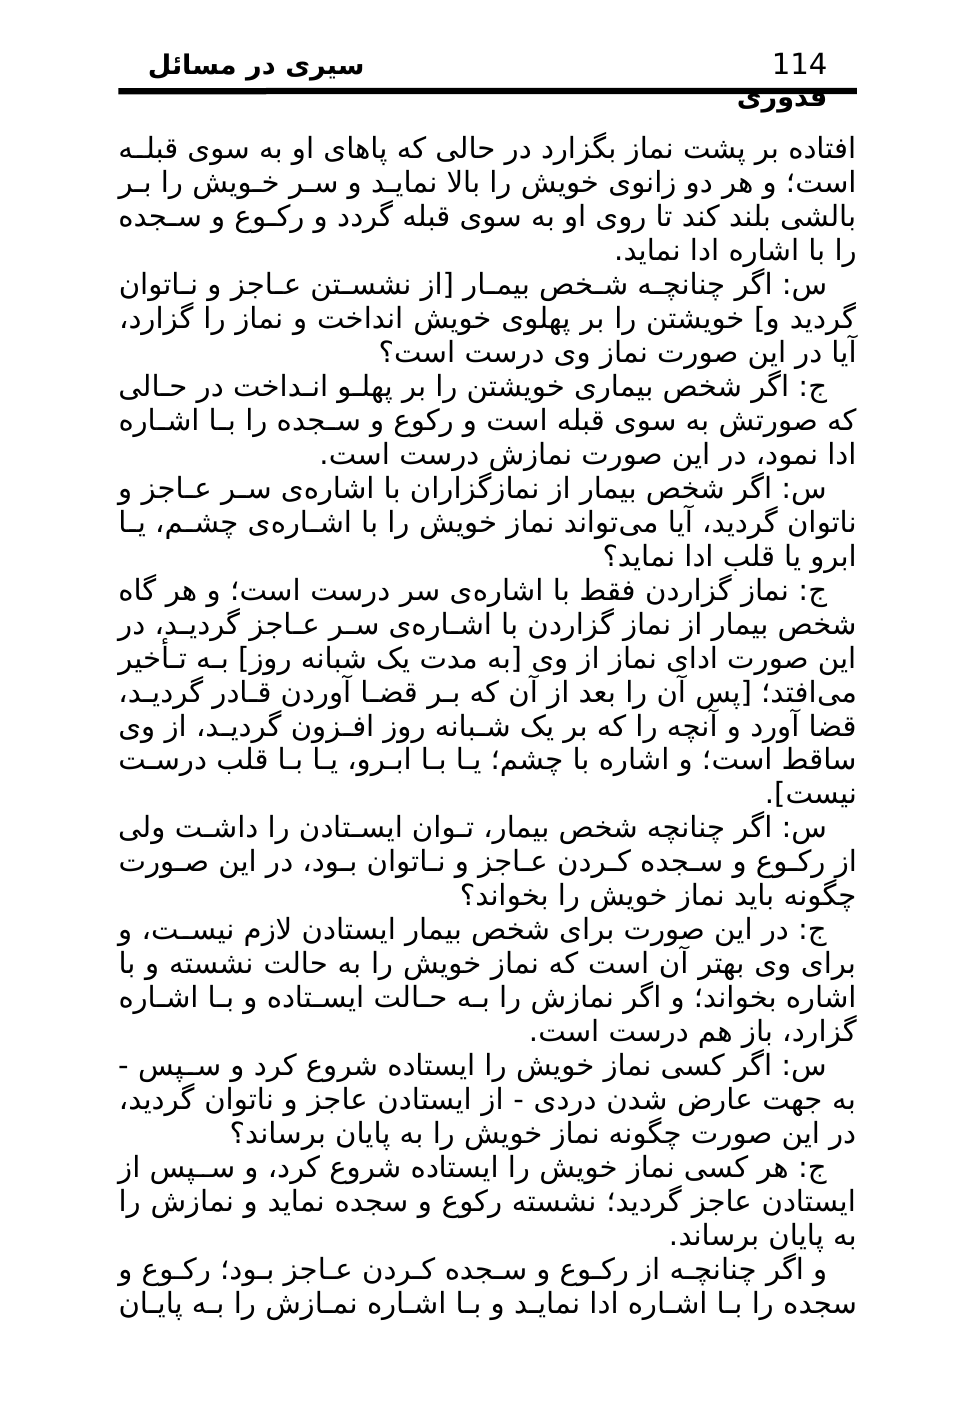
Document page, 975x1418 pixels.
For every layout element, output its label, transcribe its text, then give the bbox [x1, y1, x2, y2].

text ج: اگر شخص بیماری خویشتن را بر پهلو انداخت در حالی که صورتش به سوی قبله است و رکوع و سجده را با اشاره ادا نمود، در این صورت نمازش درست است. [118, 369, 857, 471]
text س: اگر چنانچه شخص بیمار، توان ایستادن را داشت ولی از رکوع و سجده کردن عاجز و ناتوان بود، در این صورت چگونه باید نماز خویش را بخواند؟ [118, 811, 857, 913]
text س: اگر چنانچه شخص بیمار [از نشستن عاجز و ناتوان گردید و] خویشتن را بر پهلوی خویش انداخت و نماز را گزارد، آیا در این صورت نماز وی درست است؟ [118, 267, 857, 369]
text ج: در این صورت برای شخص بیمار ایستادن لازم نیست، و برای وی بهتر آن است که نماز خویش را به حالت نشسته و با اشاره بخواند؛ و اگر نمازش را به حالت ایستاده و با اشاره گزارد، باز هم درست است. [118, 913, 857, 1048]
text س: اگر شخص بیمار از نمازگزاران با اشاره‌ی سر عاجز و ناتوان گردید، آیا می‌تواند نماز خویش را با اشاره‌ی چشم، یا ابرو یا قلب ادا نماید؟ [118, 471, 857, 573]
text ج: نماز گزاردن فقط با اشاره‌ی سر درست است؛ و هر گاه شخص بیمار از نماز گزاردن با اشاره‌ی سر عاجز گردید، در این صورت ادای نماز از وی [به مدت یک شبانه روز] به تأخیر می‌افتد؛ [پس آن را بعد از آن که بر قضا آوردن قادر گردید، قضا آورد و آنچه را که بر یک شبانه روز افزون گردید، از وی ساقط است؛ و اشاره با چشم؛ یا با ابرو، یا با قلب درست نیست]. [118, 573, 857, 811]
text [118, 132, 857, 267]
text ج: هر کسی نماز خویش را ایستاده شروع کرد، و سپس از ایستادن عاجز گردید؛ نشسته رکوع و سجده نماید و نمازش را به پایان برساند. [118, 1150, 857, 1252]
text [118, 1252, 857, 1320]
text س: اگر کسی نماز خویش را ایستاده شروع کرد و سپس - به جهت عارض شدن دردی - از ایستادن عاجز و ناتوان گردید، در این صورت چگونه نماز خویش را به پایان برساند؟ [118, 1048, 857, 1150]
